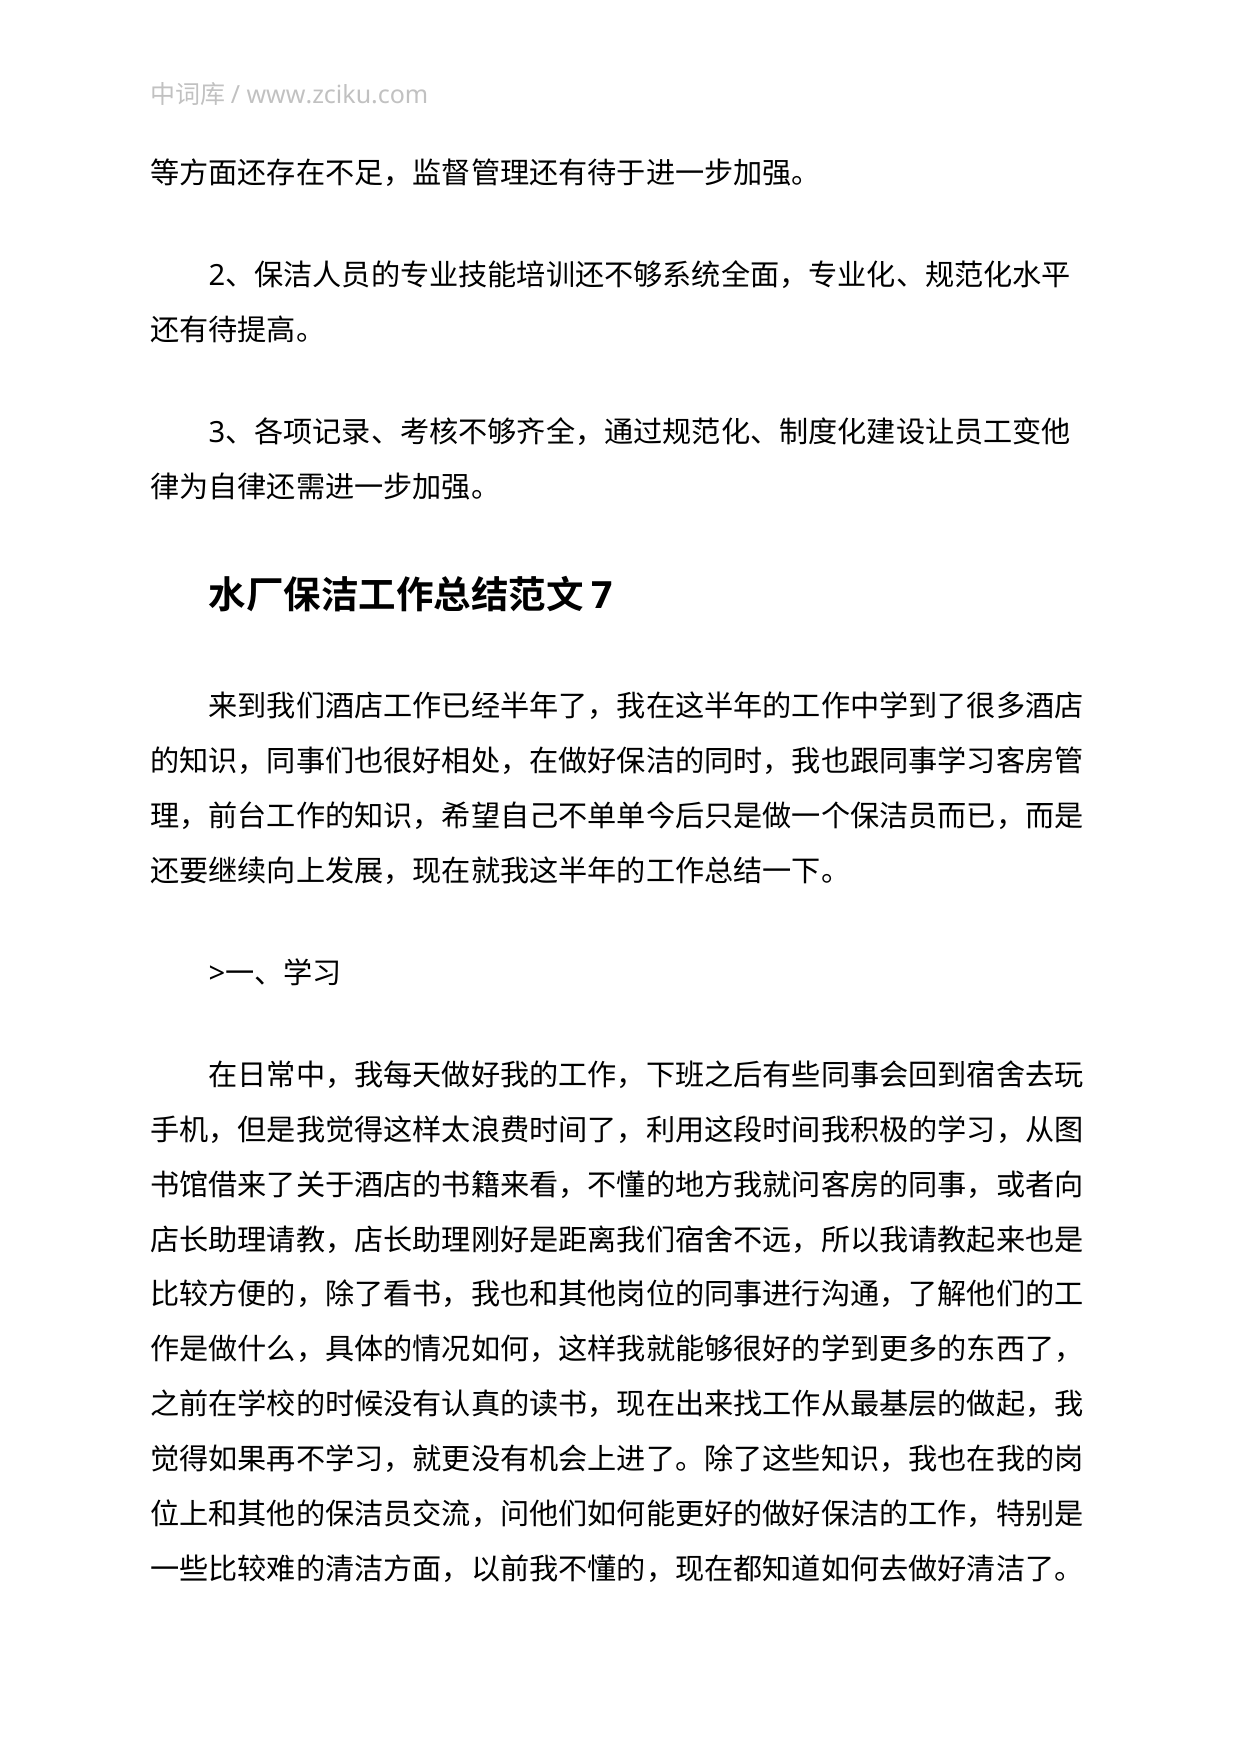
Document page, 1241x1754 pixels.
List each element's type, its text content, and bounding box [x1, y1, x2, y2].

text 2、保洁人员的专业技能培训还不够系统全面，专业化、规范化水平还有待提高。 [150, 252, 1090, 349]
text 3、各项记录、考核不够齐全，通过规范化、制度化建设让员工变他律为自律还需进一步加强。 [150, 408, 1090, 506]
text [150, 150, 1090, 192]
text 水厂保洁工作总结范文7 [150, 565, 1090, 620]
text >一、学习 [150, 949, 1090, 992]
text 在日常中，我每天做好我的工作，下班之后有些同事会回到宿舍去玩手机，但是我觉得这样太浪费时间了，利用这段时间我积极的学习，从图书馆借来了关于酒店的书籍来看，不懂的地方我就问客房的同事，或者向店长助理请教，店长助理刚好是距离我们宿舍不远，所以我请教起来也是比较方便的，除了看书，我也和其他岗位的同事进行沟通，了解他们的工作是做什么，具体的情况如何，这样我就能够很好的学到更多的东西了，之前在学校的时候没有认真的读书，现在出来找工作从最基层的做起，我觉得如果再不学习，就更没有机会上进了。除了这些知识，我也在我的岗位上和其他的保洁员交流，问他们如何能更好的做好保洁的工作，特别是一些比较难的清洁方面，以前我不懂的，现在都知道如何去做好清洁了。 [150, 1051, 1090, 1588]
text 来到我们酒店工作已经半年了，我在这半年的工作中学到了很多酒店的知识，同事们也很好相处，在做好保洁的同时，我也跟同事学习客房管理，前台工作的知识，希望自己不单单今后只是做一个保洁员而已，而是还要继续向上发展，现在就我这半年的工作总结一下。 [150, 683, 1090, 890]
